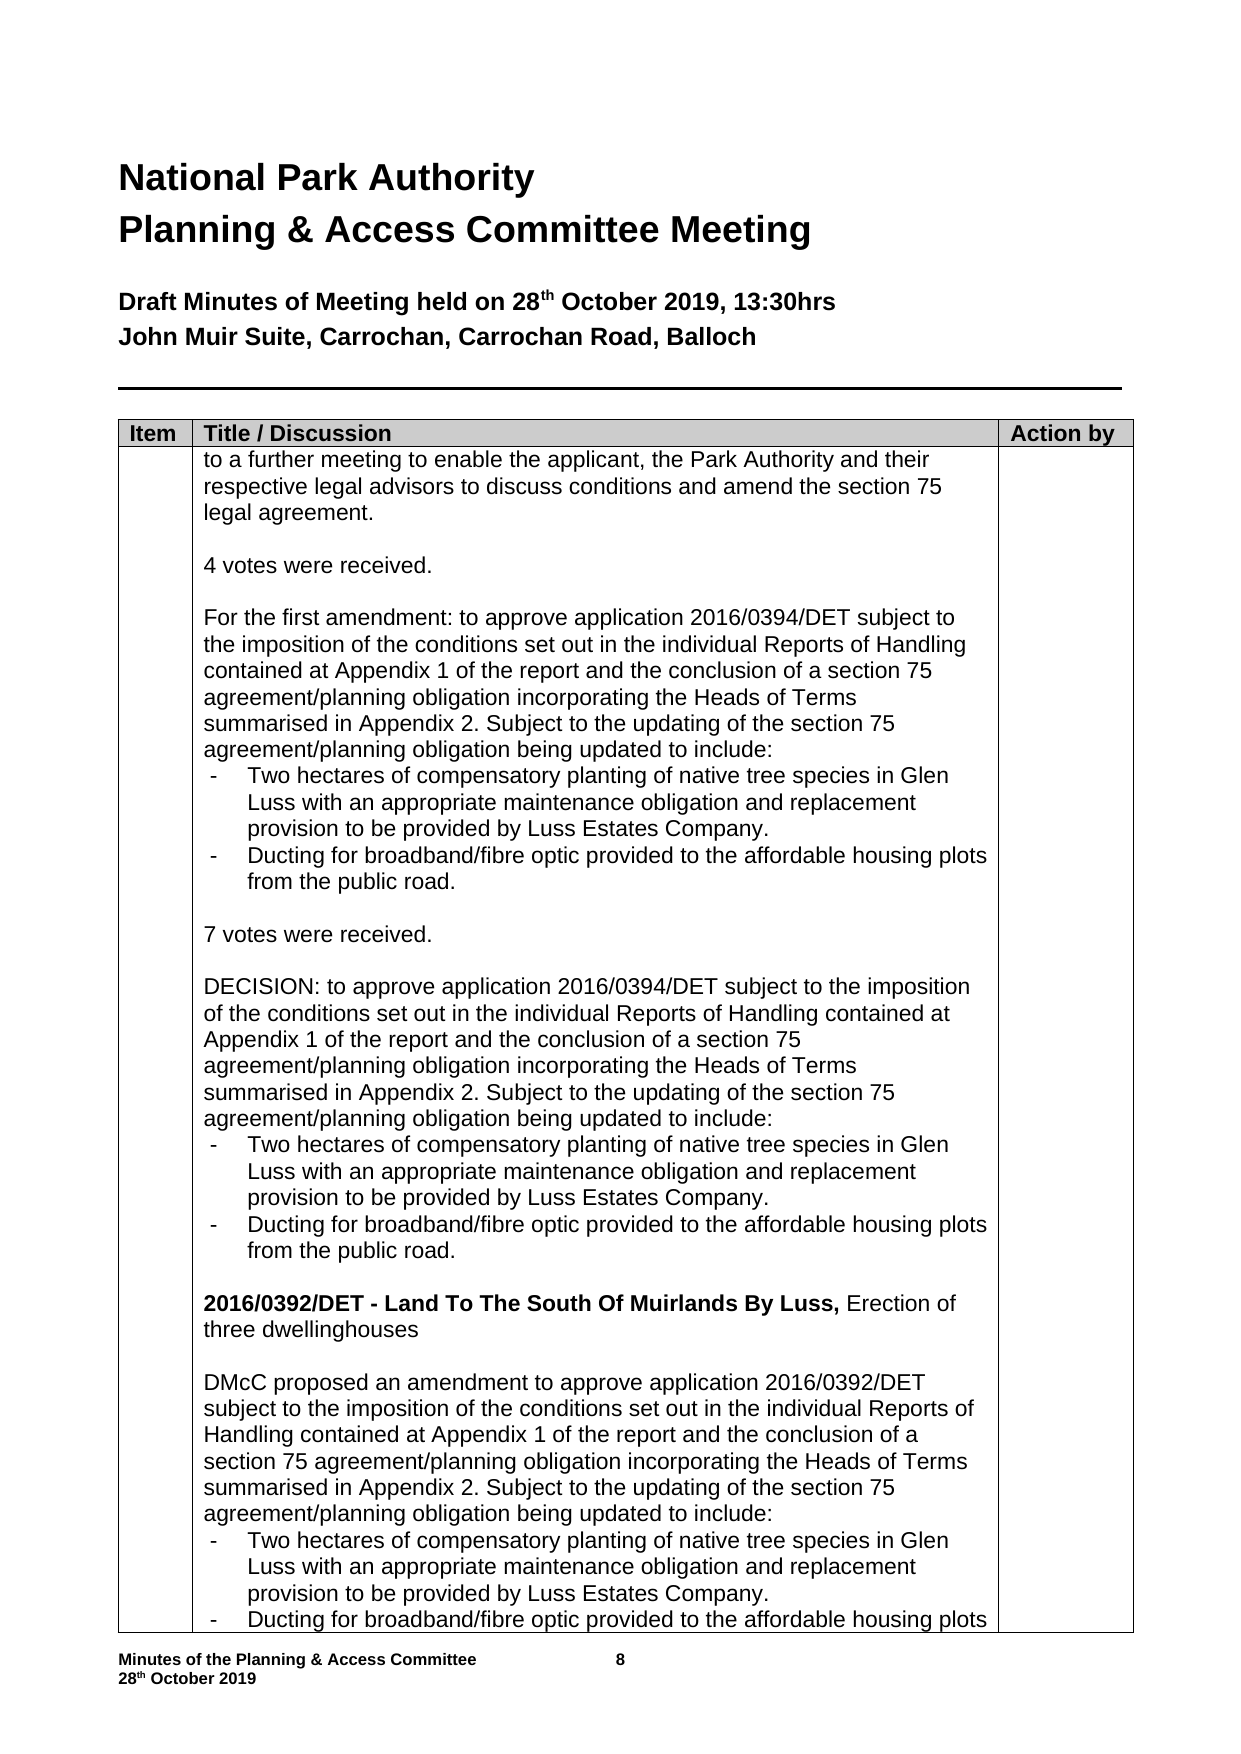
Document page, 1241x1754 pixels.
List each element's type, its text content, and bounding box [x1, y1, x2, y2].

table_header Title / Discussion [193, 420, 998, 446]
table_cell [193, 447, 998, 1632]
table_header Item [119, 420, 192, 446]
table_cell [999, 447, 1133, 1632]
table_cell [119, 447, 192, 1632]
table_header Action by [999, 420, 1133, 446]
